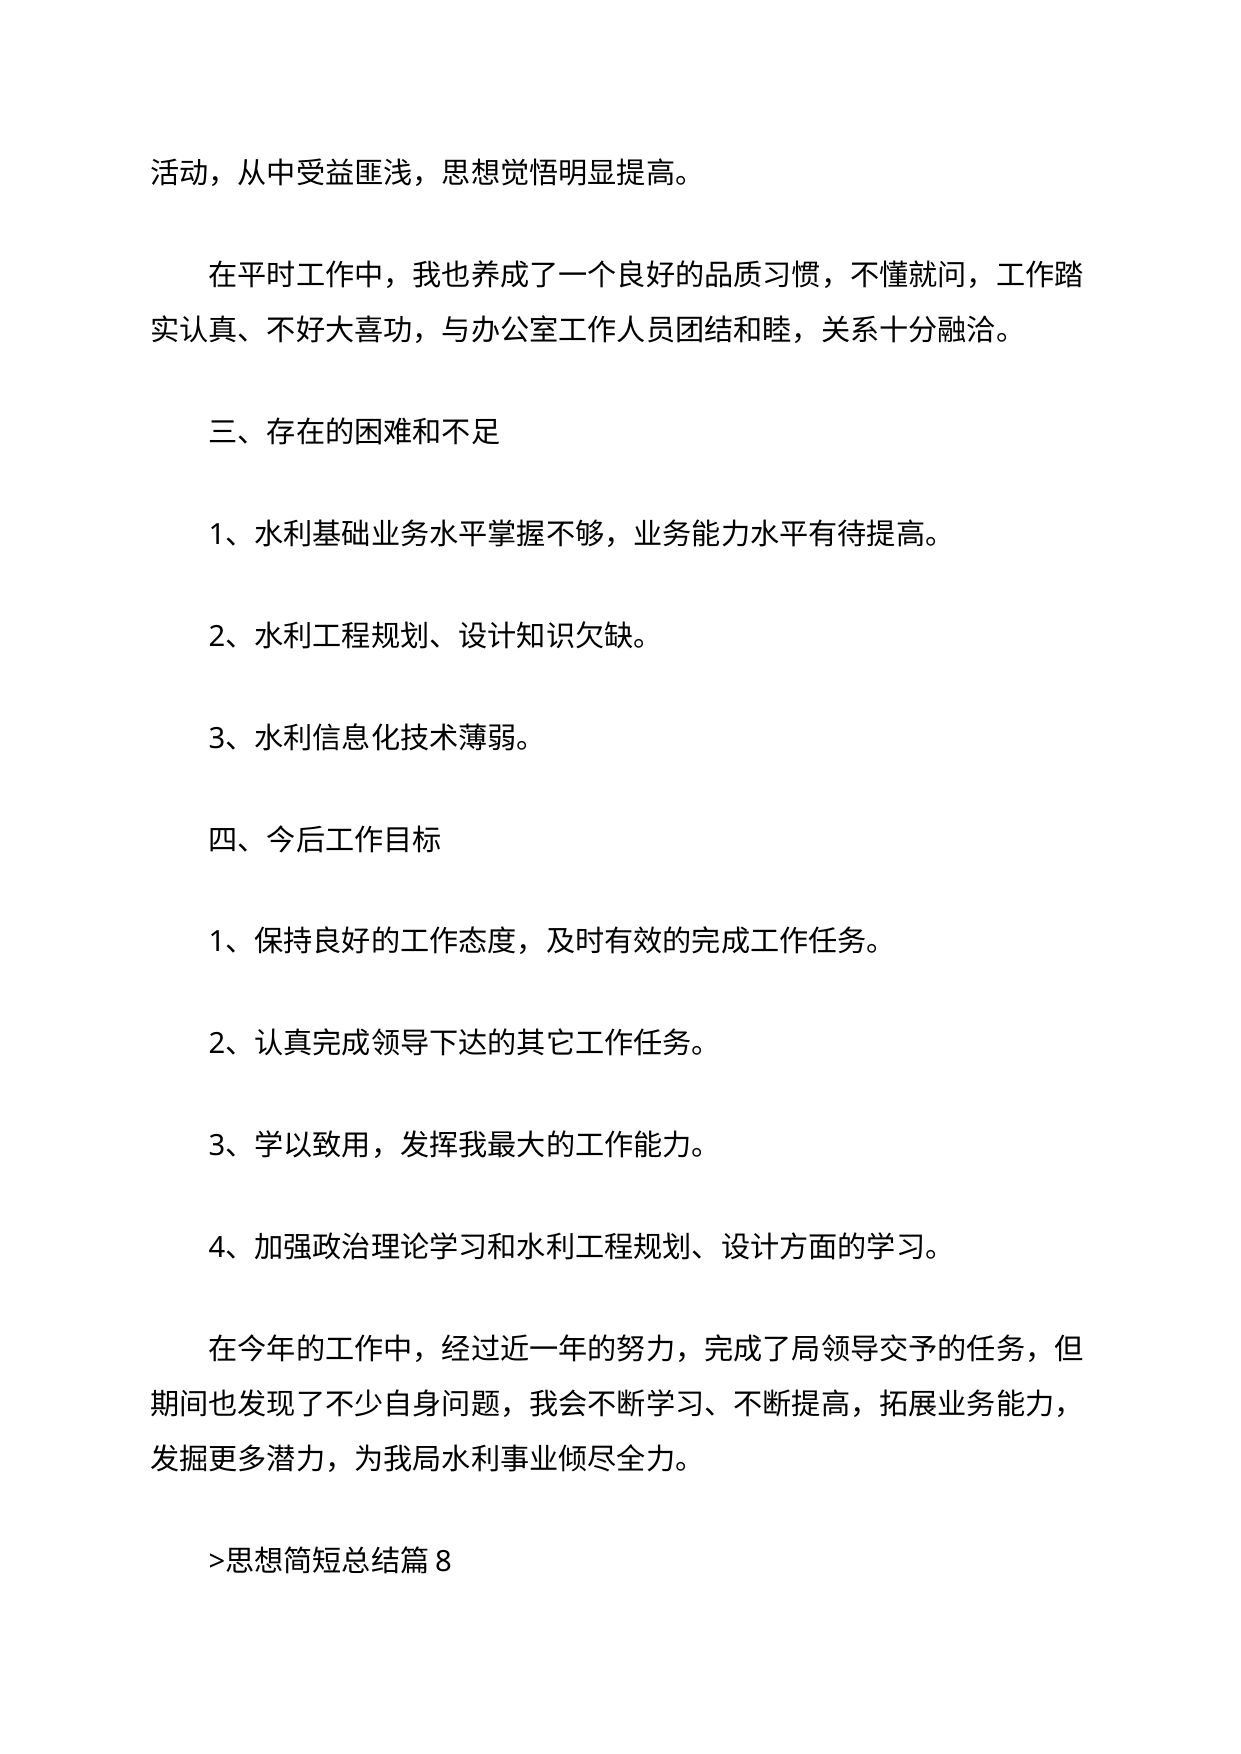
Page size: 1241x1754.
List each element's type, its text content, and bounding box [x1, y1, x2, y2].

text 三、存在的困难和不足 [150, 408, 1090, 451]
text 2、水利工程规划、设计知识欠缺。 [150, 612, 1090, 654]
text 4、加强政治理论学习和水利工程规划、设计方面的学习。 [150, 1224, 1090, 1266]
text 3、学以致用，发挥我最大的工作能力。 [150, 1122, 1090, 1164]
text 3、水利信息化技术薄弱。 [150, 714, 1090, 757]
text 在平时工作中，我也养成了一个良好的品质习惯，不懂就问，工作踏实认真、不好大喜功，与办公室工作人员团结和睦，关系十分融洽。 [150, 252, 1090, 349]
text >思想简短总结篇8 [150, 1537, 1090, 1580]
text 在今年的工作中，经过近一年的努力，完成了局领导交予的任务，但期间也发现了不少自身问题，我会不断学习、不断提高，拓展业务能力，发掘更多潜力，为我局水利事业倾尽全力。 [150, 1326, 1090, 1478]
text 四、今后工作目标 [150, 816, 1090, 858]
text 1、保持良好的工作态度，及时有效的完成工作任务。 [150, 918, 1090, 960]
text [150, 150, 1090, 192]
text 2、认真完成领导下达的其它工作任务。 [150, 1020, 1090, 1062]
text 1、水利基础业务水平掌握不够，业务能力水平有待提高。 [150, 510, 1090, 553]
